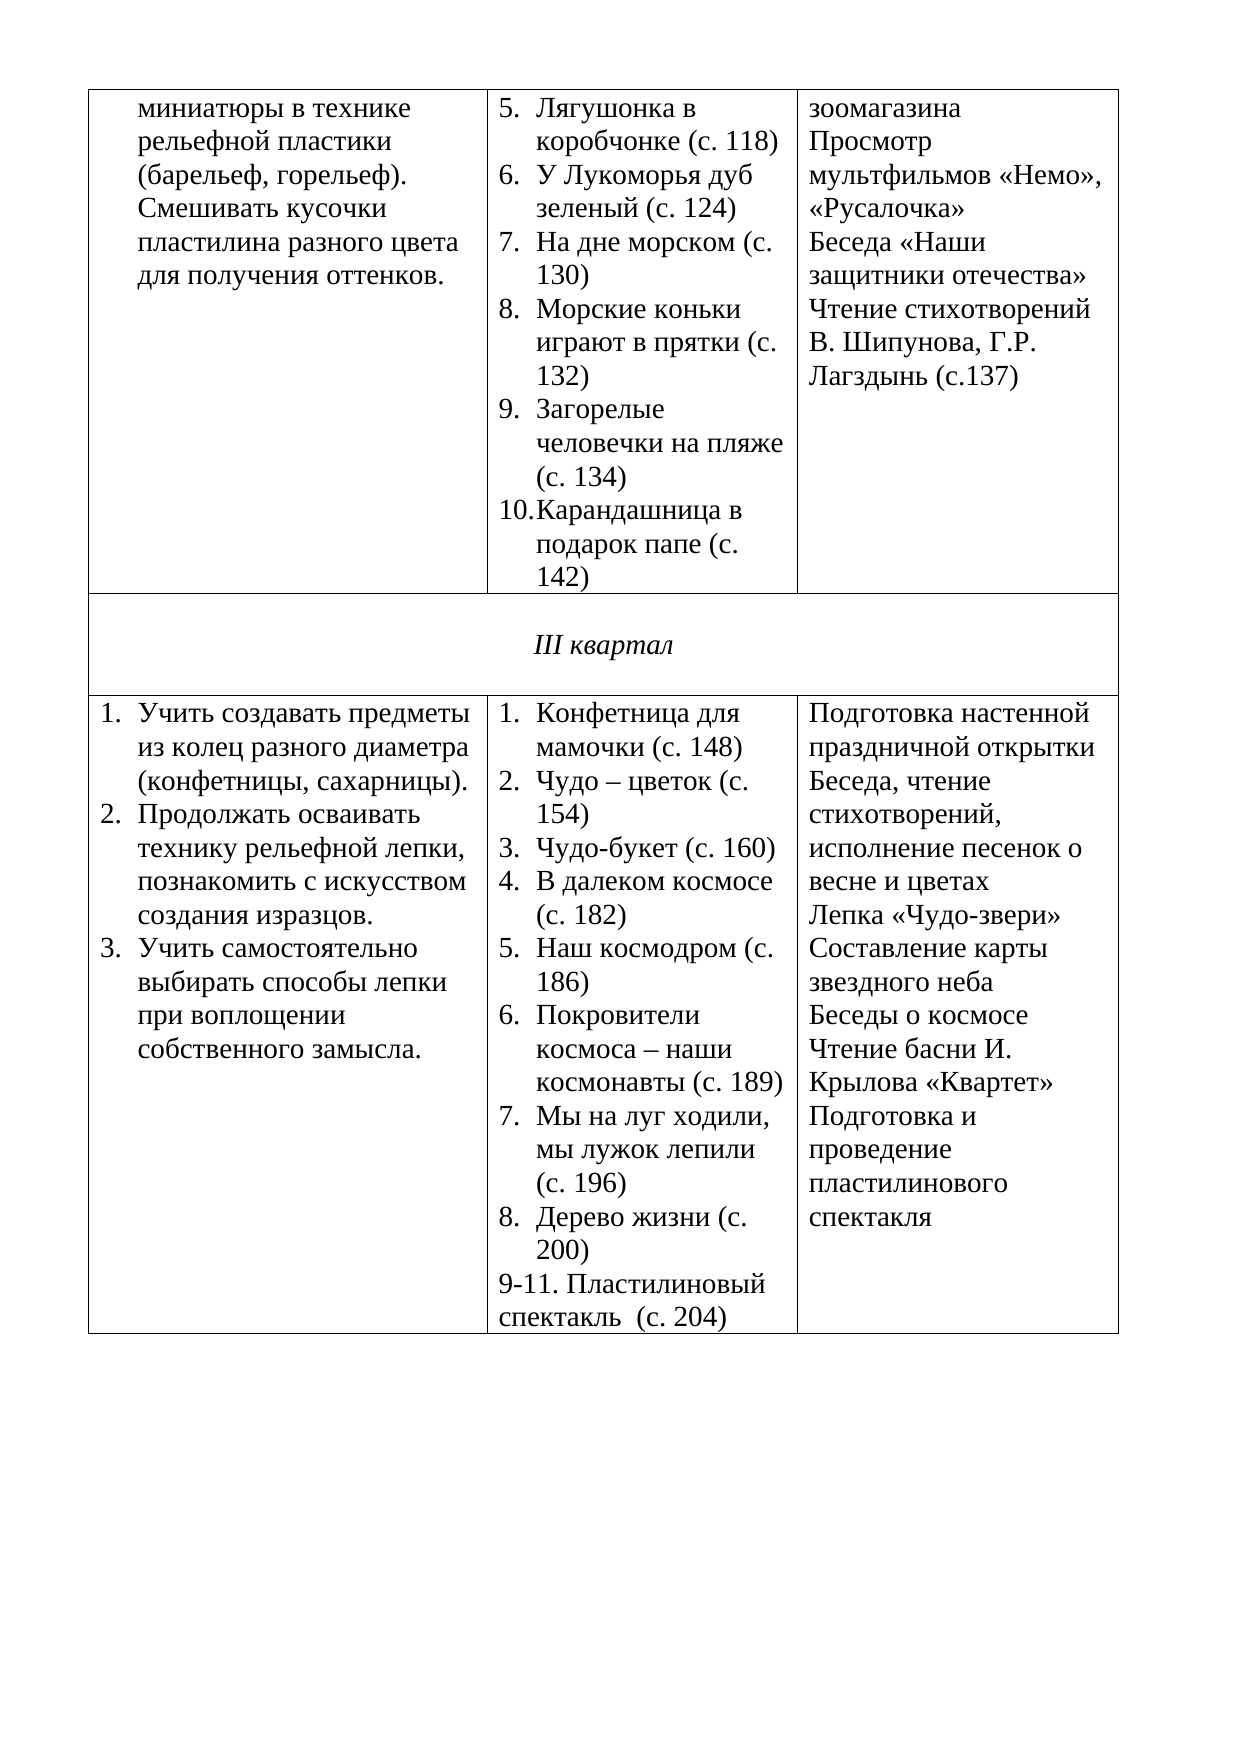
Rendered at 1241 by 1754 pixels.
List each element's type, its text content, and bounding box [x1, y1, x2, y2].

table_cell Подготовка настенной праздничной открытки Беседа, чтение стихотворений, исполнение песенок о весне и цветах Лепка «Чудо-звери» Составление карты звездного неба Беседы о космосе Чтение басни И. Крылова «Квартет» Подготовка и проведение пластилинового спектакля [798, 696, 1118, 1333]
table_cell Конфетница для мамочки (с. 148) Чудо – цветок (с. 154) Чудо-букет (с. 160) В далеком космосе (с. 182) Наш космодром (с. 186) Покровители космоса – наши космонавты (с. 189) Мы на луг ходили, мы лужок лепили (с. 196) Дерево жизни (с. 200) 9-11. Пластилиновый спектакль (с. 204) [488, 696, 797, 1333]
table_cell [488, 90, 797, 593]
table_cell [89, 90, 487, 593]
table_cell Учить создавать предметы из колец разного диаметра (конфетницы, сахарницы). Продолжать осваивать технику рельефной лепки, познакомить с искусством создания изразцов. Учить самостоятельно выбирать способы лепки при воплощении собственного замысла. [89, 696, 487, 1333]
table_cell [798, 90, 1118, 593]
table_cell III квартал [89, 594, 1118, 694]
